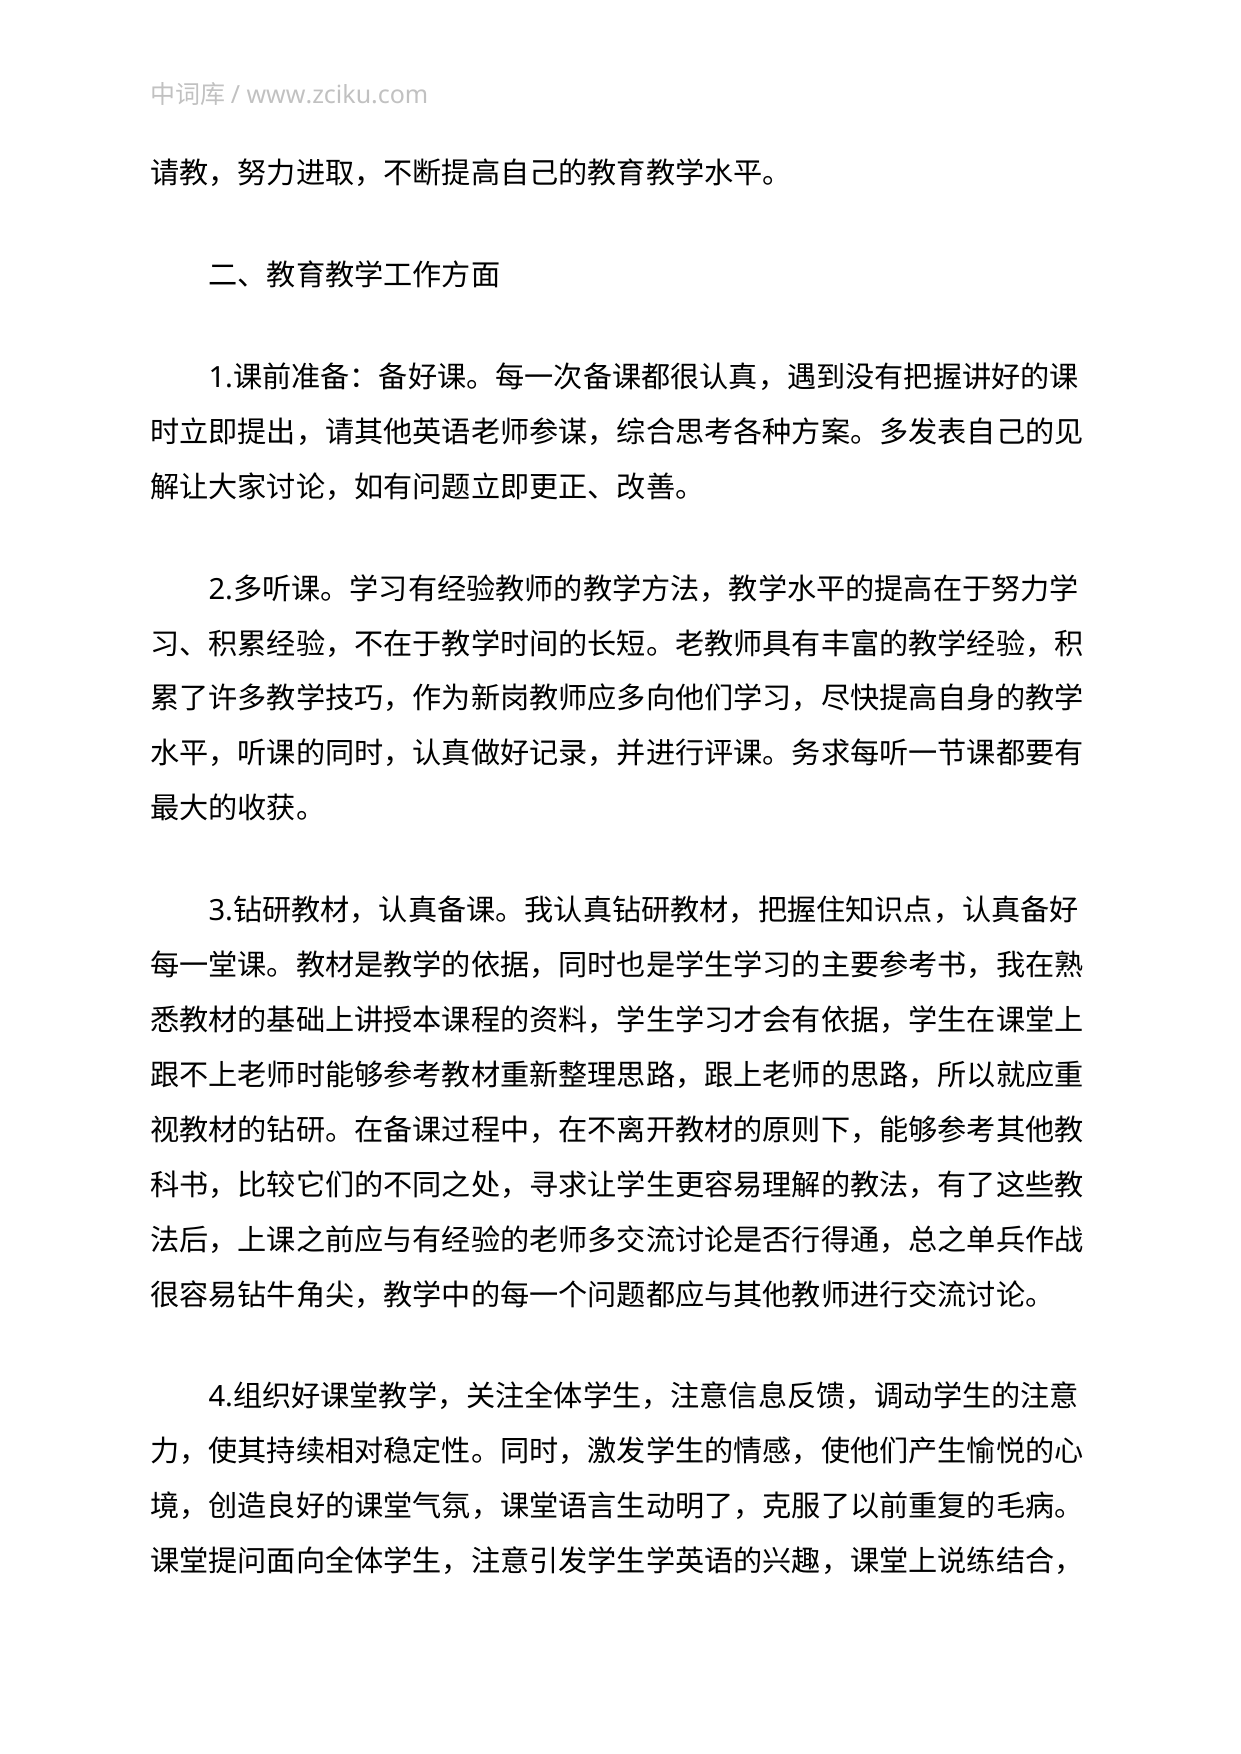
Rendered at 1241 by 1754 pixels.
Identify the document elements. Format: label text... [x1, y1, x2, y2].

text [150, 150, 1090, 192]
text 二、教育教学工作方面 [150, 252, 1090, 294]
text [150, 1373, 1090, 1580]
text 3.钻研教材，认真备课。我认真钻研教材，把握住知识点，认真备好每一堂课。教材是教学的依据，同时也是学生学习的主要参考书，我在熟悉教材的基础上讲授本课程的资料，学生学习才会有依据，学生在课堂上跟不上老师时能够参考教材重新整理思路，跟上老师的思路，所以就应重视教材的钻研。在备课过程中，在不离开教材的原则下，能够参考其他教科书，比较它们的不同之处，寻求让学生更容易理解的教法，有了这些教法后，上课之前应与有经验的老师多交流讨论是否行得通，总之单兵作战很容易钻牛角尖，教学中的每一个问题都应与其他教师进行交流讨论。 [150, 887, 1090, 1313]
text 2.多听课。学习有经验教师的教学方法，教学水平的提高在于努力学习、积累经验，不在于教学时间的长短。老教师具有丰富的教学经验，积累了许多教学技巧，作为新岗教师应多向他们学习，尽快提高自身的教学水平，听课的同时，认真做好记录，并进行评课。务求每听一节课都要有最大的收获。 [150, 565, 1090, 827]
text 1.课前准备：备好课。每一次备课都很认真，遇到没有把握讲好的课时立即提出，请其他英语老师参谋，综合思考各种方案。多发表自己的见解让大家讨论，如有问题立即更正、改善。 [150, 353, 1090, 506]
